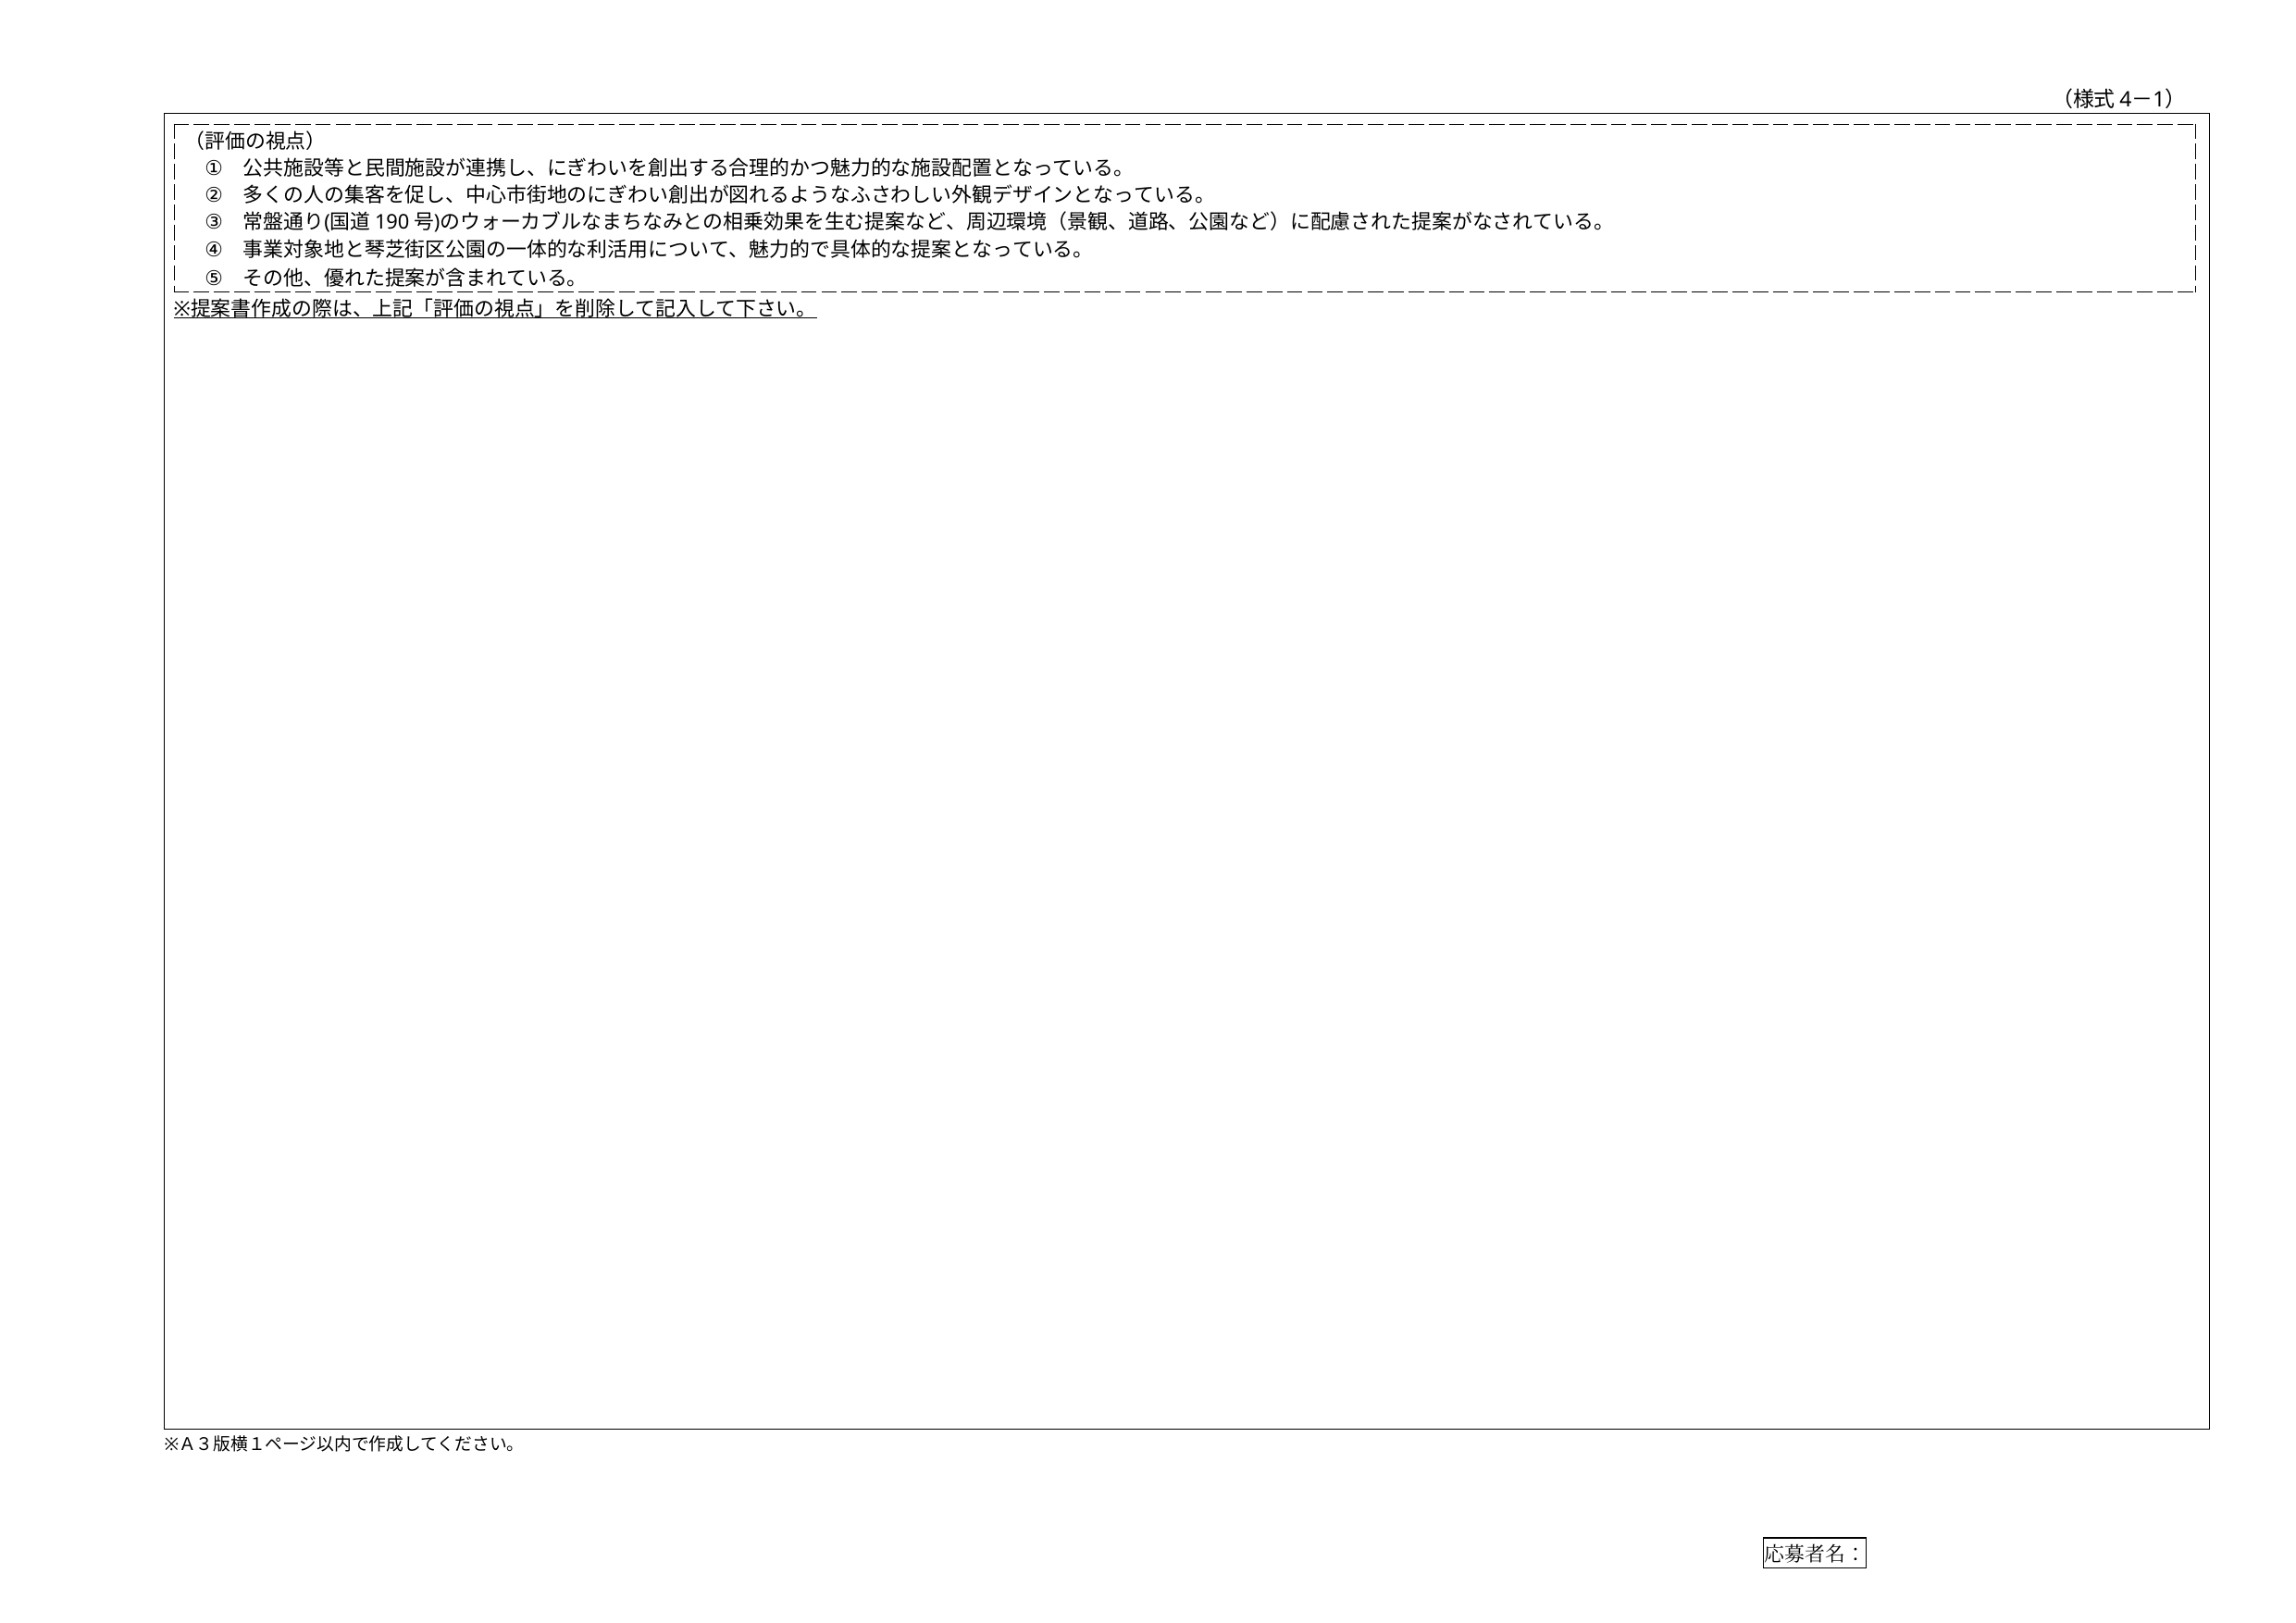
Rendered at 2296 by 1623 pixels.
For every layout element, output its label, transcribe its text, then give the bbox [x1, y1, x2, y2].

table_cell ※提案書作成の際は、上記「評価の視点」を削除して記入して下さい。 [165, 114, 2209, 1429]
text ※Ａ３版横１ページ以内で作成してください。 [164, 1430, 2186, 1456]
